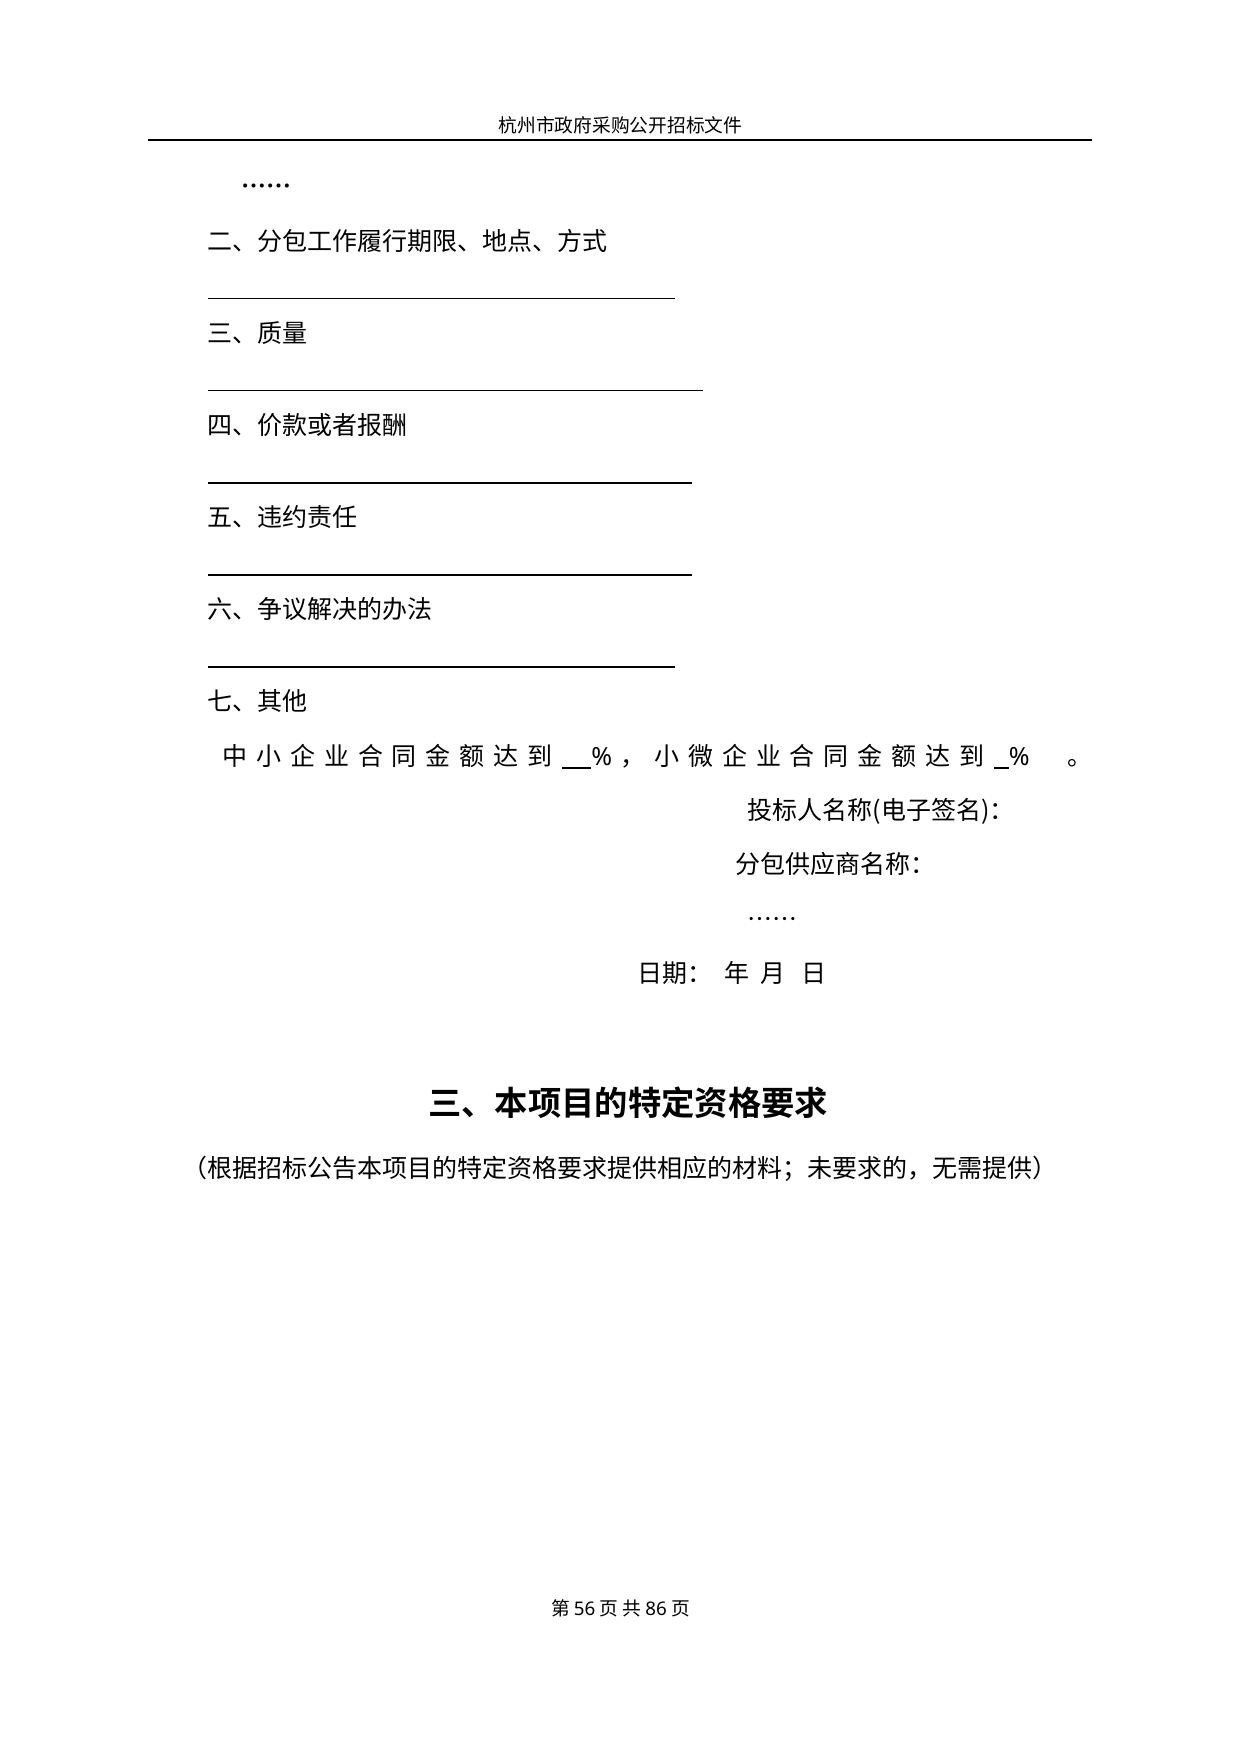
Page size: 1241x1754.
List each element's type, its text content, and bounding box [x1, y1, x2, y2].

text 日期： 年 月 日 [148, 954, 1092, 990]
text 四、价款或者报酬 [148, 405, 1092, 442]
text 五、违约责任 [207, 497, 1092, 534]
text …… [148, 899, 1092, 936]
text 六、争议解决的办法 [148, 590, 1092, 626]
text 三、质量 [148, 313, 1092, 349]
text 中小企业合同金额达到 %，小微企业合同金额达到 % 。 投标人名称(电子签名)： [222, 736, 1092, 827]
text 七、其他 [148, 682, 1092, 718]
text 三、本项目的特定资格要求 [163, 1076, 1092, 1124]
subtitle …… [217, 167, 1092, 203]
text 二、分包工作履行期限、地点、方式 [148, 221, 1092, 257]
text （根据招标公告本项目的特定资格要求提供相应的材料；未要求的，无需提供） [148, 1148, 1092, 1185]
text 分包供应商名称： [148, 845, 1092, 881]
